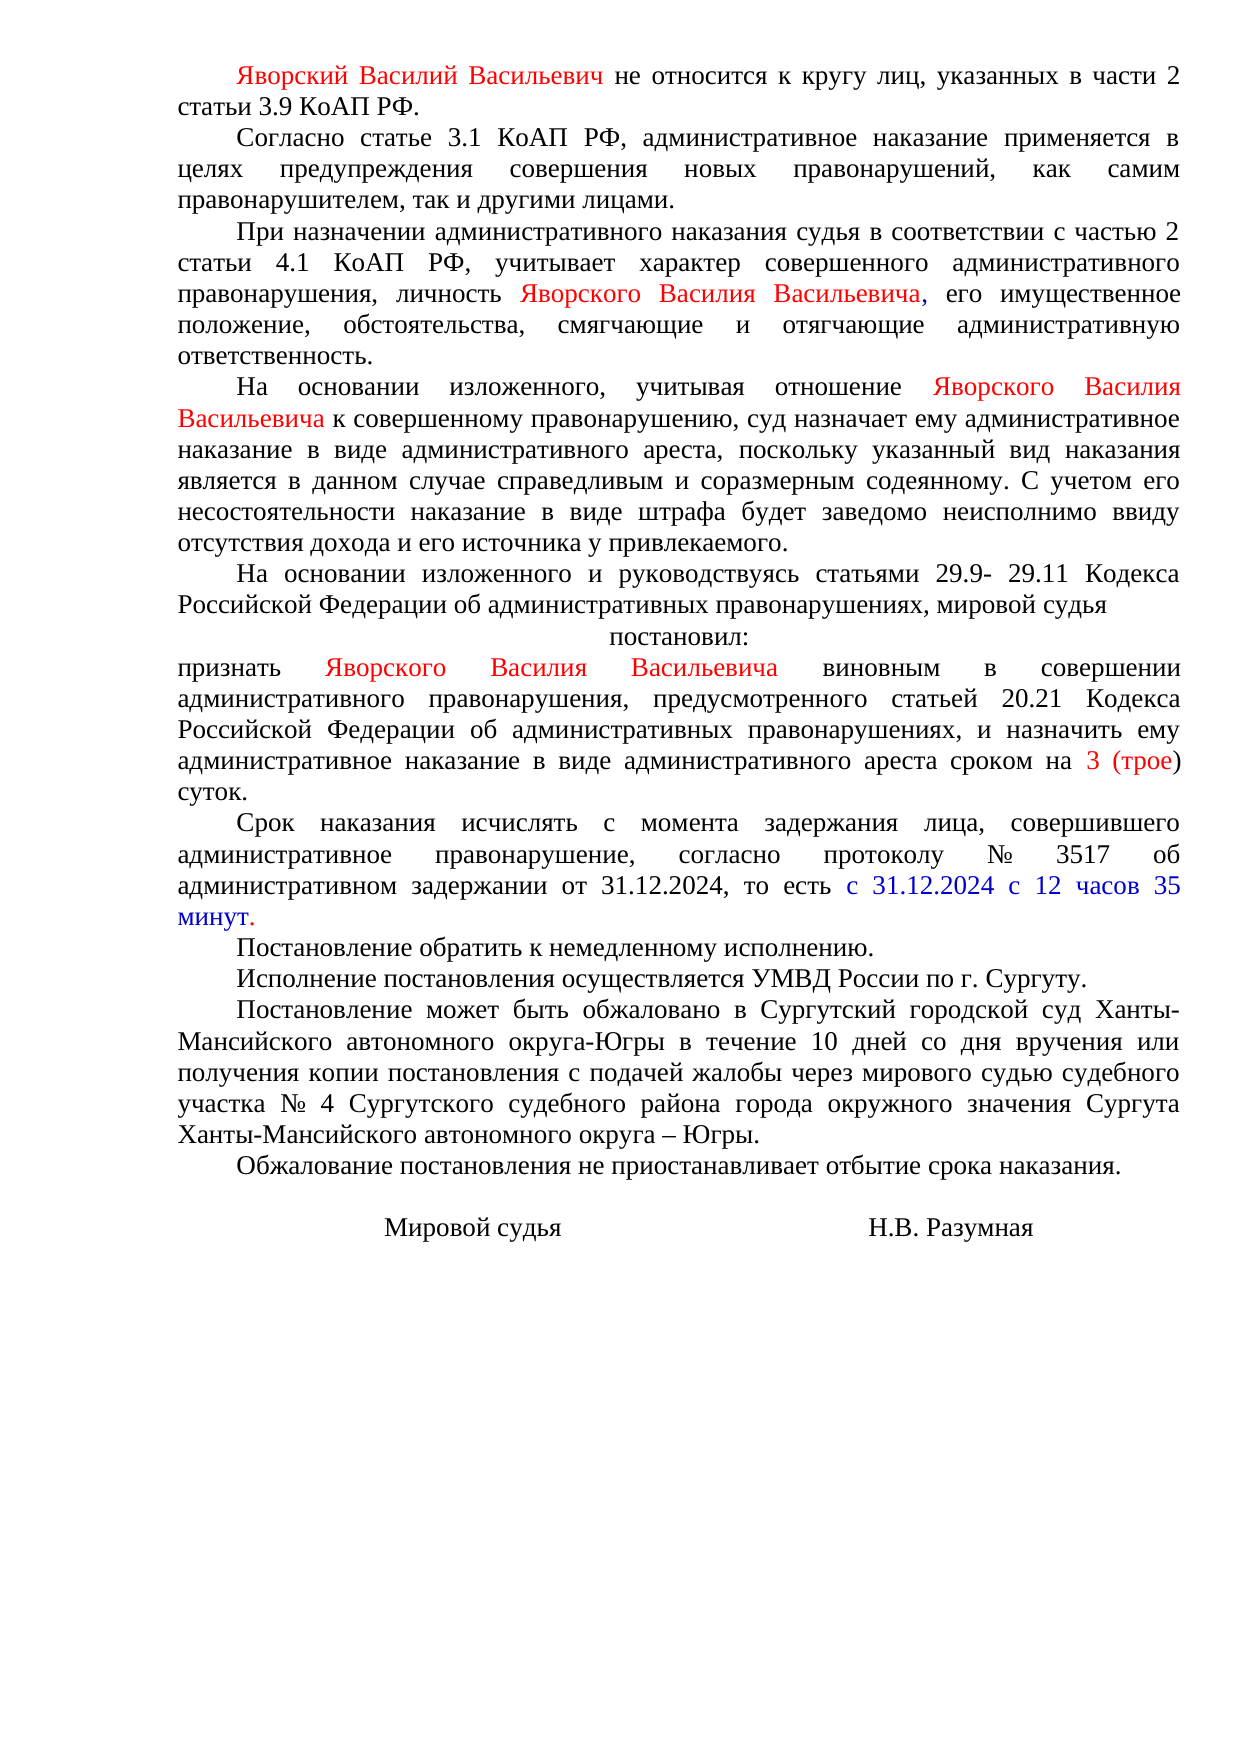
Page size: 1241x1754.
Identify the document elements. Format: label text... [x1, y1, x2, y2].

text На основании изложенного и руководствуясь статьями 29.9- 29.11 Кодекса Российской Федерации об административных правонарушениях, мировой судья [177, 557, 1181, 620]
text Согласно статье 3.1 КоАП РФ, административное наказание применяется в целях предупреждения совершения новых правонарушений, как самим правонарушителем, так и другими лицами. [177, 121, 1181, 215]
text признать Яворского Василия Васильевича виновным в совершении административного правонарушения, предусмотренного статьей 20.21 Кодекса Российской Федерации об административных правонарушениях, и назначить ему административное наказание в виде административного ареста сроком на 3 (трое) суток. [177, 651, 1181, 807]
text При назначении административного наказания судья в соответствии с частью 2 статьи 4.1 КоАП РФ, учитывает характер совершенного административного правонарушения, личность Яворского Василия Васильевича, его имущественное положение, обстоятельства, смягчающие и отягчающие административную ответственность. [177, 215, 1181, 371]
text Мировой судья Н.В. Разумная [177, 1211, 1181, 1243]
text Срок наказания исчислять с момента задержания лица, совершившего административное правонарушение, согласно протоколу № 3517 об административном задержании от 31.12.2024, то есть с 31.12.2024 с 12 часов 35 минут. [177, 807, 1181, 931]
text Яворский Василий Васильевич не относится к кругу лиц, указанных в части 2 статьи 3.9 КоАП РФ. [177, 59, 1181, 121]
text Исполнение постановления осуществляется УМВД России по г. Сургуту. [177, 962, 1181, 993]
text Постановление может быть обжаловано в Сургутский городской суд Ханты-Мансийского автономного округа-Югры в течение 10 дней со дня вручения или получения копии постановления с подачей жалобы через мирового судью судебного участка № 4 Сургутского судебного района города окружного значения Сургута Ханты-Мансийского автономного округа – Югры. [177, 993, 1181, 1149]
text На основании изложенного, учитывая отношение Яворского Василия Васильевича к совершенному правонарушению, суд назначает ему административное наказание в виде административного ареста, поскольку указанный вид наказания является в данном случае справедливым и соразмерным содеянному. С учетом его несостоятельности наказание в виде штрафа будет заведомо неисполнимо ввиду отсутствия дохода и его источника у привлекаемого. [177, 371, 1181, 557]
text постановил: [177, 620, 1181, 651]
text Постановление обратить к немедленному исполнению. [177, 931, 1181, 962]
text Обжалование постановления не приостанавливает отбытие срока наказания. [177, 1149, 1181, 1180]
